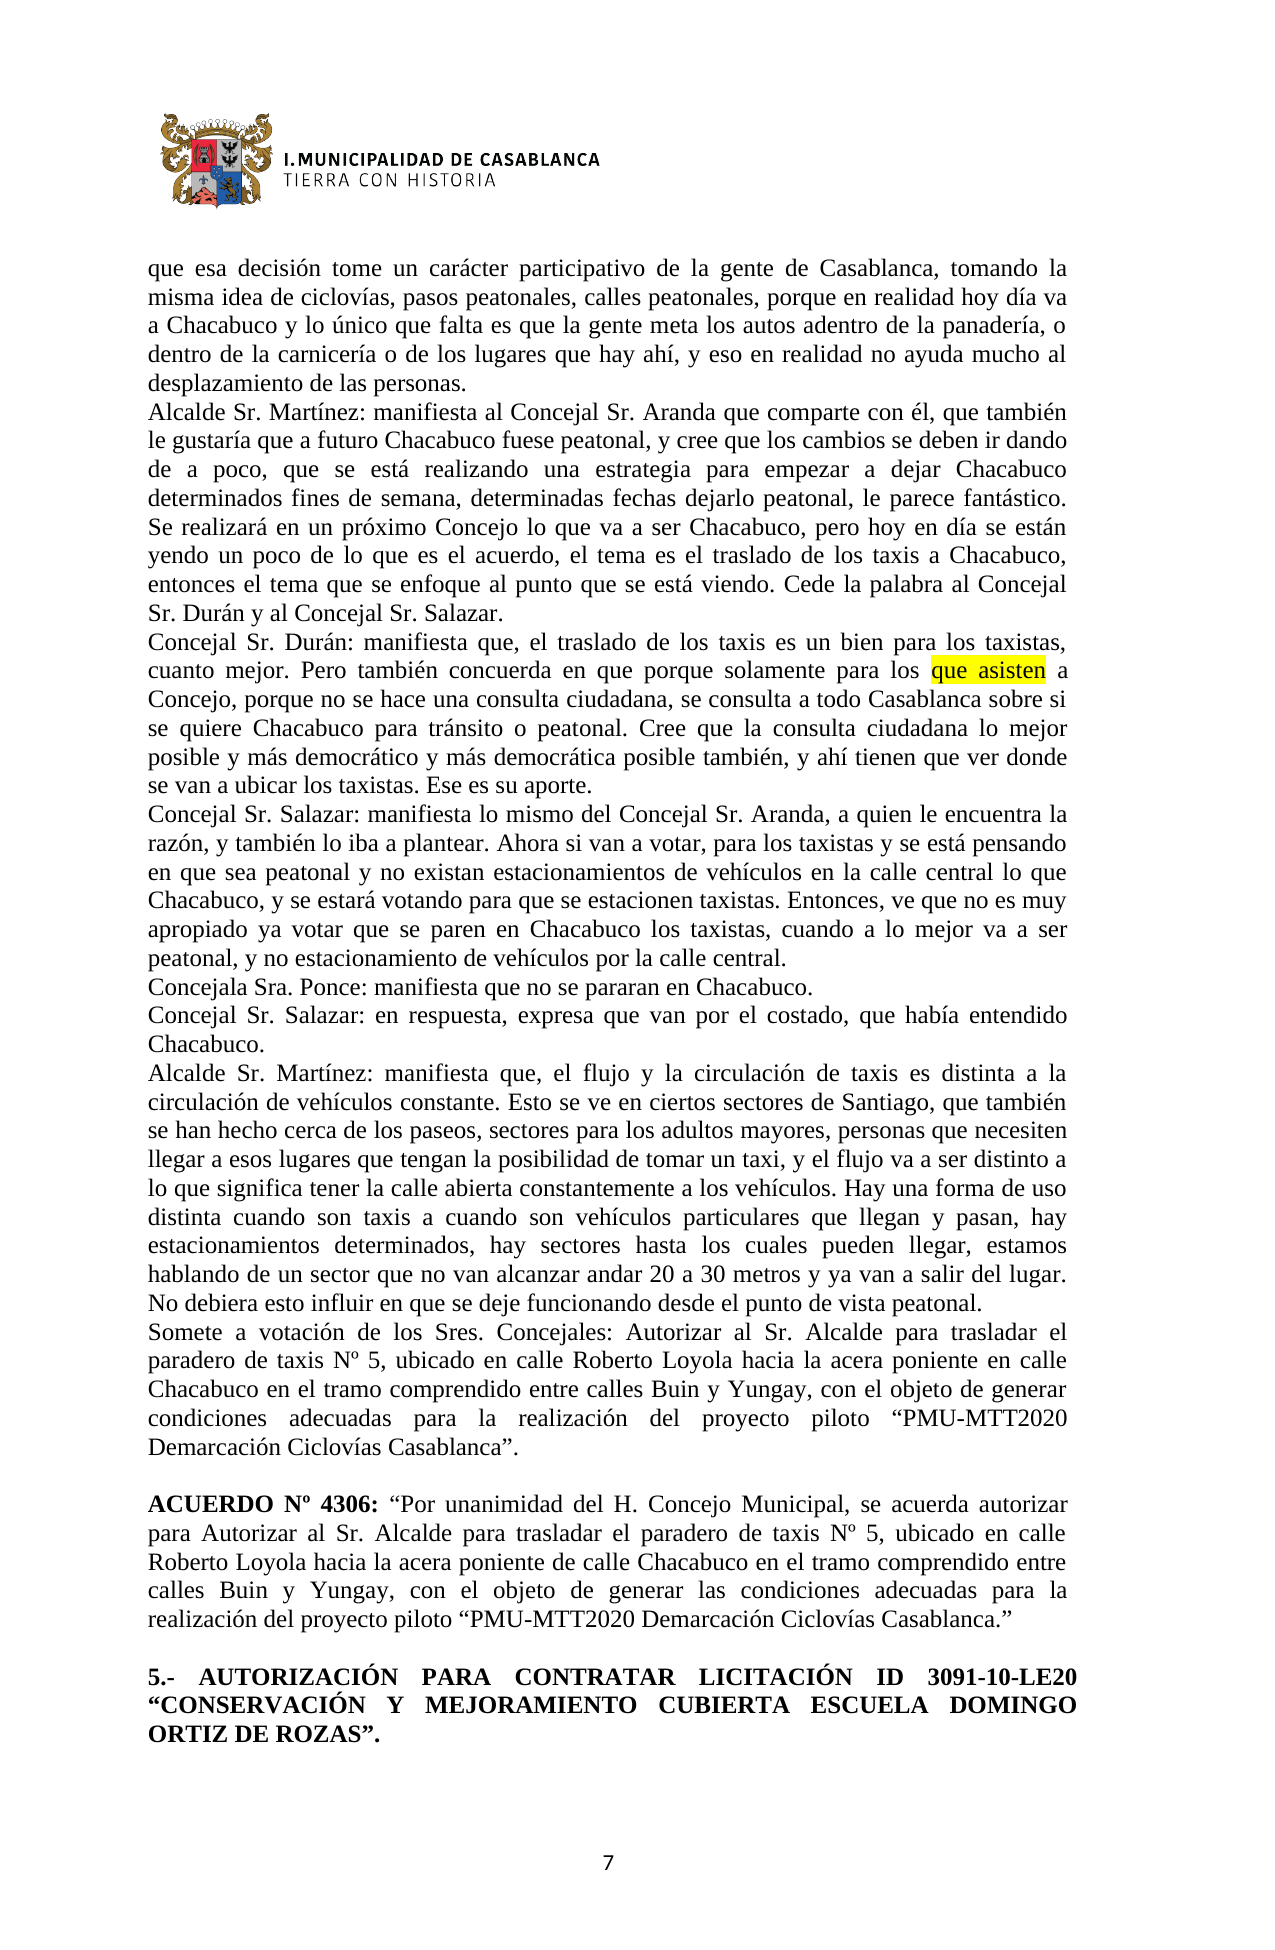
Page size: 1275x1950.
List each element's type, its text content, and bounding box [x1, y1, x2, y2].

text Concejal Sr. Salazar: manifiesta lo mismo del Concejal Sr. Aranda, a quien le encuentra la razón, y también lo iba a plantear. Ahora si van a votar, para los taxistas y se está pensando en que sea peatonal y no existan estacionamientos de vehículos en la calle central lo que Chacabuco, y se estará votando para que se estacionen taxistas. Entonces, ve que no es muy apropiado ya votar que se paren en Chacabuco los taxistas, cuando a lo mejor va a ser peatonal, y no estacionamiento de vehículos por la calle central. [148, 799, 1068, 972]
text Alcalde Sr. Martínez: manifiesta que, el flujo y la circulación de taxis es distinta a la circulación de vehículos constante. Esto se ve en ciertos sectores de Santiago, que también se han hecho cerca de los paseos, sectores para los adultos mayores, personas que necesiten llegar a esos lugares que tengan la posibilidad de tomar un taxi, y el flujo va a ser distinto a lo que significa tener la calle abierta constantemente a los vehículos. Hay una forma de uso distinta cuando son taxis a cuando son vehículos particulares que llegan y pasan, hay estacionamientos determinados, hay sectores hasta los cuales pueden llegar, estamos hablando de un sector que no van alcanzar andar 20 a 30 metros y ya van a salir del lugar. No debiera esto influir en que se deje funcionando desde el punto de vista peatonal. [148, 1058, 1068, 1317]
text Concejal Sr. Durán: manifiesta que, el traslado de los taxis es un bien para los taxistas, cuanto mejor. Pero también concuerda en que porque solamente para los que asisten a Concejo, porque no se hace una consulta ciudadana, se consulta a todo Casablanca sobre si se quiere Chacabuco para tránsito o peatonal. Cree que la consulta ciudadana lo mejor posible y más democrático y más democrática posible también, y ahí tienen que ver donde se van a ubicar los taxistas. Ese es su aporte. [148, 627, 1068, 799]
text Concejala Sra. Ponce: manifiesta que no se pararan en Chacabuco. [148, 972, 1068, 1000]
text Concejal Sr. Salazar: en respuesta, expresa que van por el costado, que había entendido Chacabuco. [148, 1000, 1068, 1058]
text 5.- AUTORIZACIÓN PARA CONTRATAR LICITACIÓN ID 3091-10-LE20 “CONSERVACIÓN Y MEJORAMIENTO CUBIERTA ESCUELA DOMINGO ORTIZ DE ROZAS”. [148, 1662, 1078, 1748]
text Somete a votación de los Sres. Concejales: Autorizar al Sr. Alcalde para trasladar el paradero de taxis Nº 5, ubicado en calle Roberto Loyola hacia la acera poniente en calle Chacabuco en el tramo comprendido entre calles Buin y Yungay, con el objeto de generar condiciones adecuadas para la realización del proyecto piloto “PMU-MTT2020 Demarcación Ciclovías Casablanca”. [148, 1317, 1068, 1460]
text Alcalde Sr. Martínez: manifiesta al Concejal Sr. Aranda que comparte con él, que también le gustaría que a futuro Chacabuco fuese peatonal, y cree que los cambios se deben ir dando de a poco, que se está realizando una estrategia para empezar a dejar Chacabuco determinados fines de semana, determinadas fechas dejarlo peatonal, le parece fantástico. Se realizará en un próximo Concejo lo que va a ser Chacabuco, pero hoy en día se están yendo un poco de lo que es el acuerdo, el tema es el traslado de los taxis a Chacabuco, entonces el tema que se enfoque al punto que se está viendo. Cede la palabra al Concejal Sr. Durán y al Concejal Sr. Salazar. [148, 397, 1068, 627]
text ACUERDO Nº 4306: “Por unanimidad del H. Concejo Municipal, se acuerda autorizar para Autorizar al Sr. Alcalde para trasladar el paradero de taxis Nº 5, ubicado en calle Roberto Loyola hacia la acera poniente de calle Chacabuco en el tramo comprendido entre calles Buin y Yungay, con el objeto de generar las condiciones adecuadas para la realización del proyecto piloto “PMU-MTT2020 Demarcación Ciclovías Casablanca.” [148, 1489, 1068, 1633]
picture [147, 73, 615, 253]
